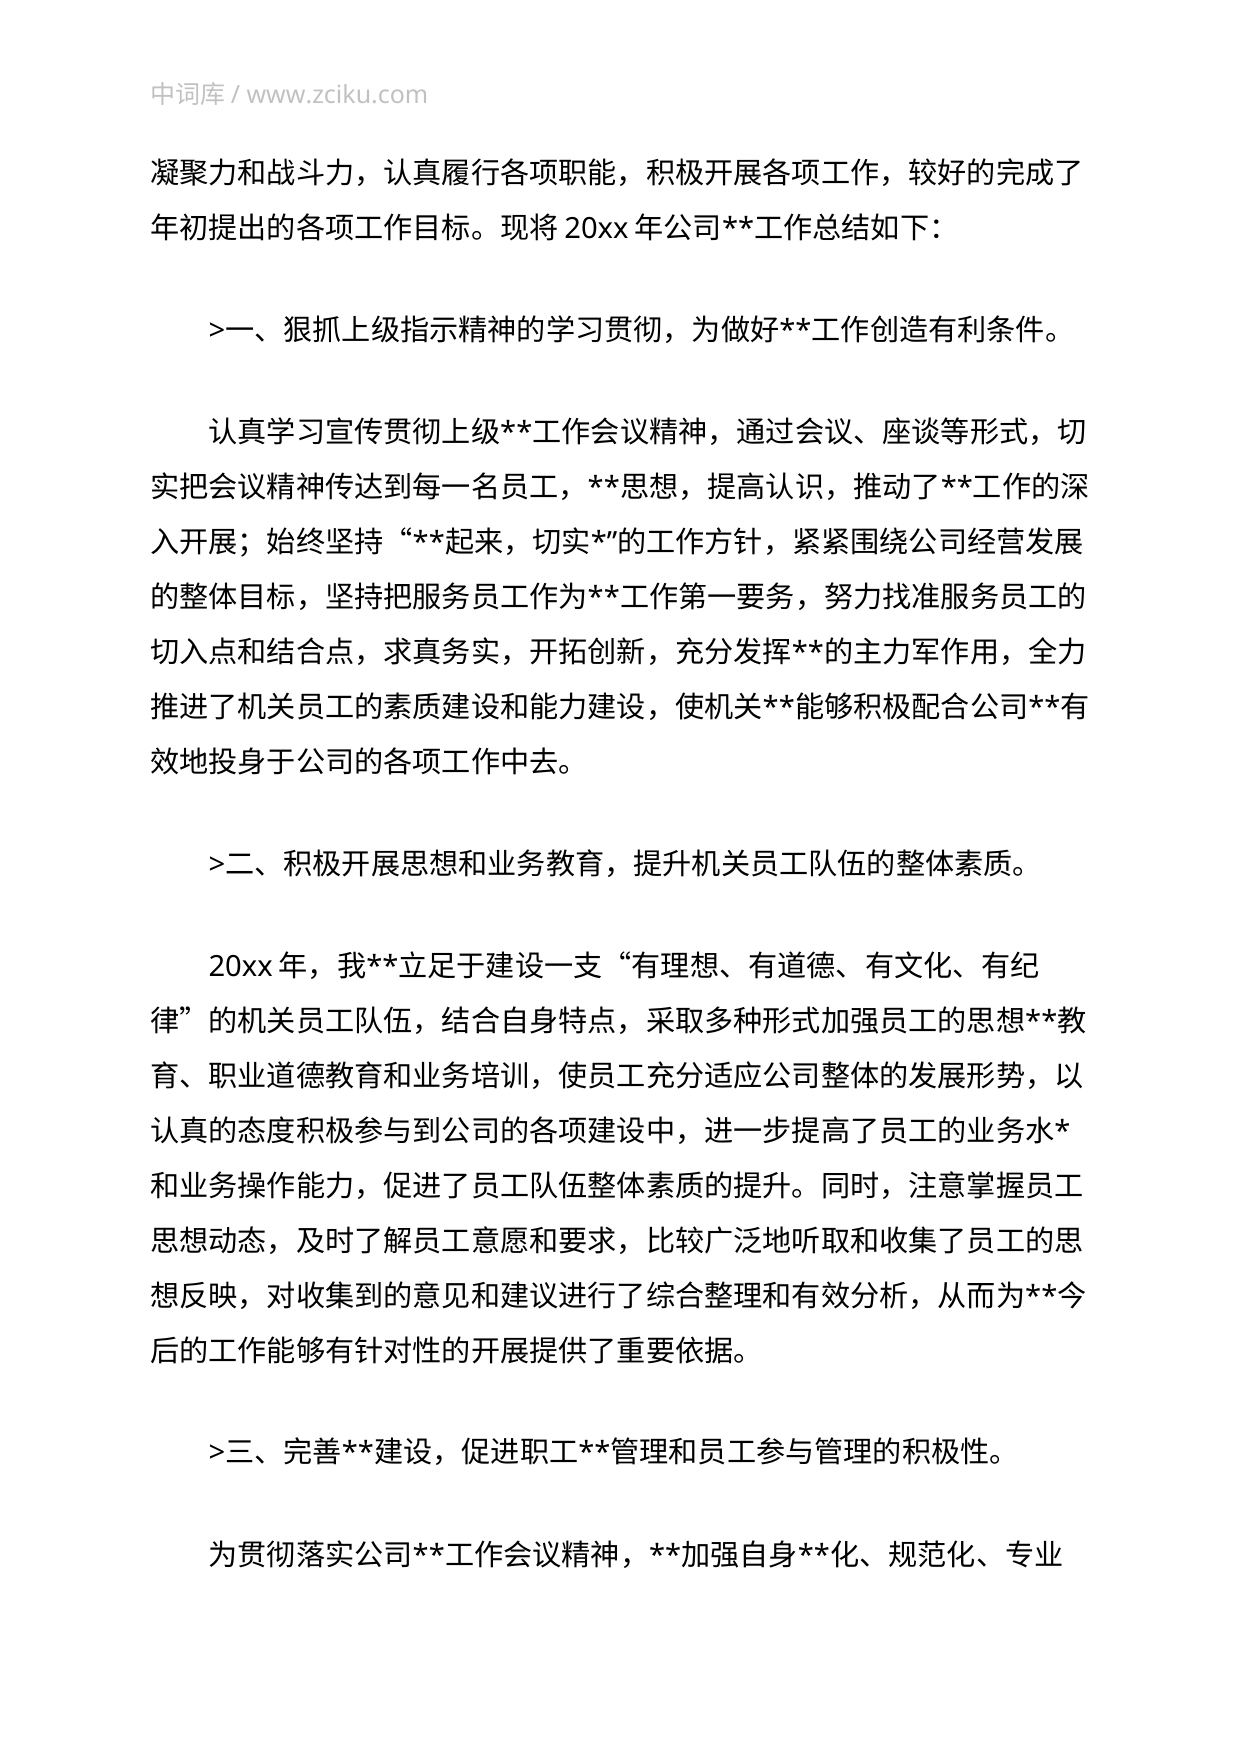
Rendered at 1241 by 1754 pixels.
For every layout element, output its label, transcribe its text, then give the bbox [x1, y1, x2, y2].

text 20xx年，我**立足于建设一支“有理想、有道德、有文化、有纪律”的机关员工队伍，结合自身特点，采取多种形式加强员工的思想**教育、职业道德教育和业务培训，使员工充分适应公司整体的发展形势，以认真的态度积极参与到公司的各项建设中，进一步提高了员工的业务水*和业务操作能力，促进了员工队伍整体素质的提升。同时，注意掌握员工思想动态，及时了解员工意愿和要求，比较广泛地听取和收集了员工的思想反映，对收集到的意见和建议进行了综合整理和有效分析，从而为**今后的工作能够有针对性的开展提供了重要依据。 [150, 943, 1090, 1369]
text >一、狠抓上级指示精神的学习贯彻，为做好**工作创造有利条件。 [150, 307, 1090, 349]
text >三、完善**建设，促进职工**管理和员工参与管理的积极性。 [150, 1429, 1090, 1471]
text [150, 150, 1090, 247]
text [150, 1531, 1090, 1573]
text 认真学习宣传贯彻上级**工作会议精神，通过会议、座谈等形式，切实把会议精神传达到每一名员工，**思想，提高认识，推动了**工作的深入开展；始终坚持“**起来，切实*”的工作方针，紧紧围绕公司经营发展的整体目标，坚持把服务员工作为**工作第一要务，努力找准服务员工的切入点和结合点，求真务实，开拓创新，充分发挥**的主力军作用，全力推进了机关员工的素质建设和能力建设，使机关**能够积极配合公司**有效地投身于公司的各项工作中去。 [150, 409, 1090, 781]
text >二、积极开展思想和业务教育，提升机关员工队伍的整体素质。 [150, 841, 1090, 883]
